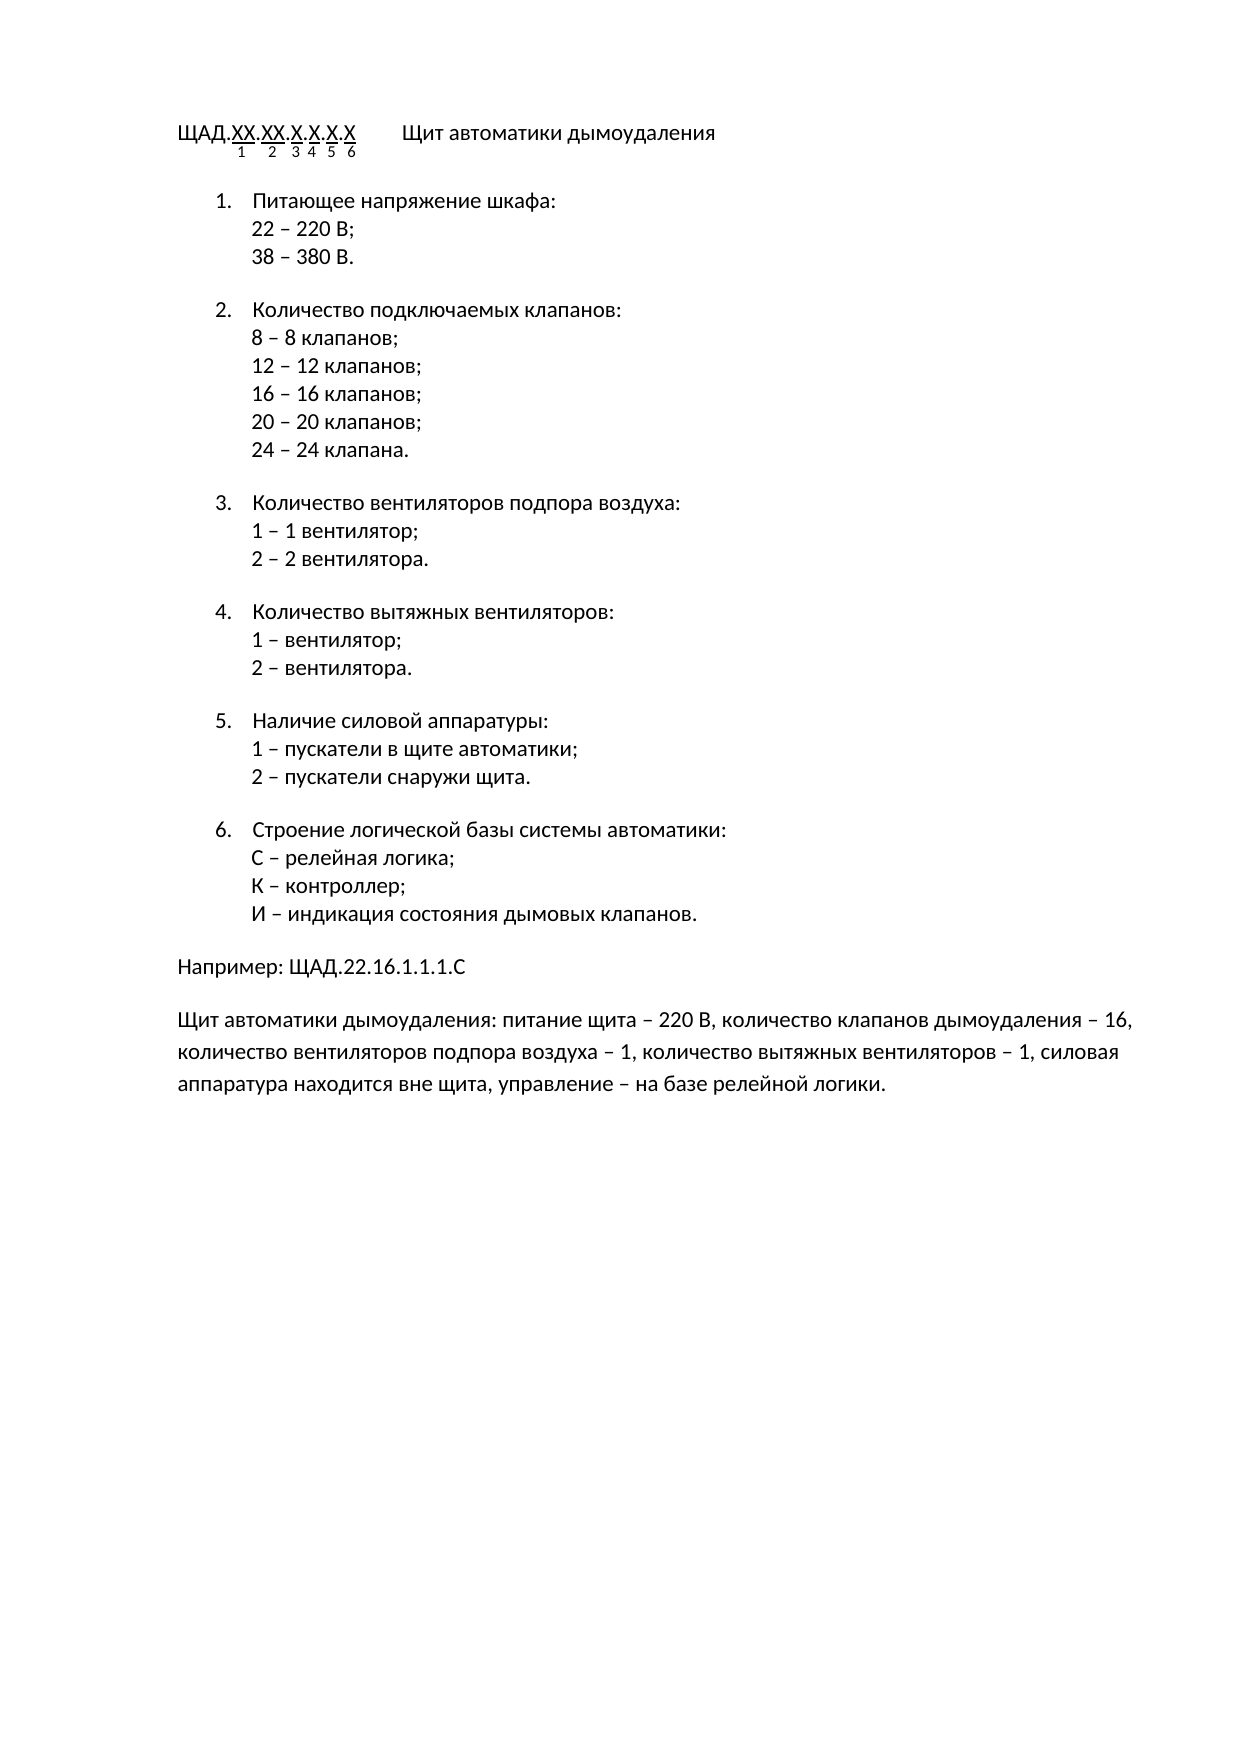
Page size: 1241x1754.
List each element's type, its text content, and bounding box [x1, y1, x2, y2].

list Количество подключаемых клапанов: [215, 295, 1152, 323]
text 20 – 20 клапанов; [177, 407, 1152, 435]
text 1 2 3 4 5 6 [177, 146, 1152, 161]
list Количество вентиляторов подпора воздуха: [215, 488, 1152, 516]
text 22 – 220 В; [177, 214, 1152, 242]
list Количество вытяжных вентиляторов: [215, 597, 1152, 625]
text Щит автоматики дымоудаления: питание щита – 220 В, количество клапанов дымоудаления – 16, количество вентиляторов подпора воздуха – 1, количество вытяжных вентиляторов – 1, силовая аппаратура находится вне щита, управление – на базе релейной логики. [177, 1005, 1152, 1098]
text 16 – 16 клапанов; [251, 379, 1152, 407]
text 1 – вентилятор; [177, 625, 1152, 653]
list Питающее напряжение шкафа: [215, 186, 1152, 214]
text 1 – 1 вентилятор; [177, 516, 1152, 544]
text И – индикация состояния дымовых клапанов. [177, 899, 1152, 927]
text 38 – 380 В. [177, 242, 1152, 270]
list Наличие силовой аппаратуры: [215, 706, 1152, 734]
text 2 – пускатели снаружи щита. [177, 762, 1152, 790]
text К – контроллер; [177, 871, 1152, 899]
text Например: ЩАД.22.16.1.1.1.С [177, 952, 1152, 980]
text 1 – пускатели в щите автоматики; [177, 734, 1152, 762]
text 24 – 24 клапана. [177, 435, 1152, 463]
text 2 – 2 вентилятора. [177, 544, 1152, 572]
text ЩАД.ХХ.ХХ.Х.Х.Х.Х Щит автоматики дымоудаления [177, 118, 1152, 146]
text 12 – 12 клапанов; [177, 351, 1152, 379]
list Строение логической базы системы автоматики: [215, 815, 1152, 843]
text С – релейная логика; [177, 843, 1152, 871]
text 2 – вентилятора. [177, 653, 1152, 681]
text 8 – 8 клапанов; [177, 323, 1152, 351]
